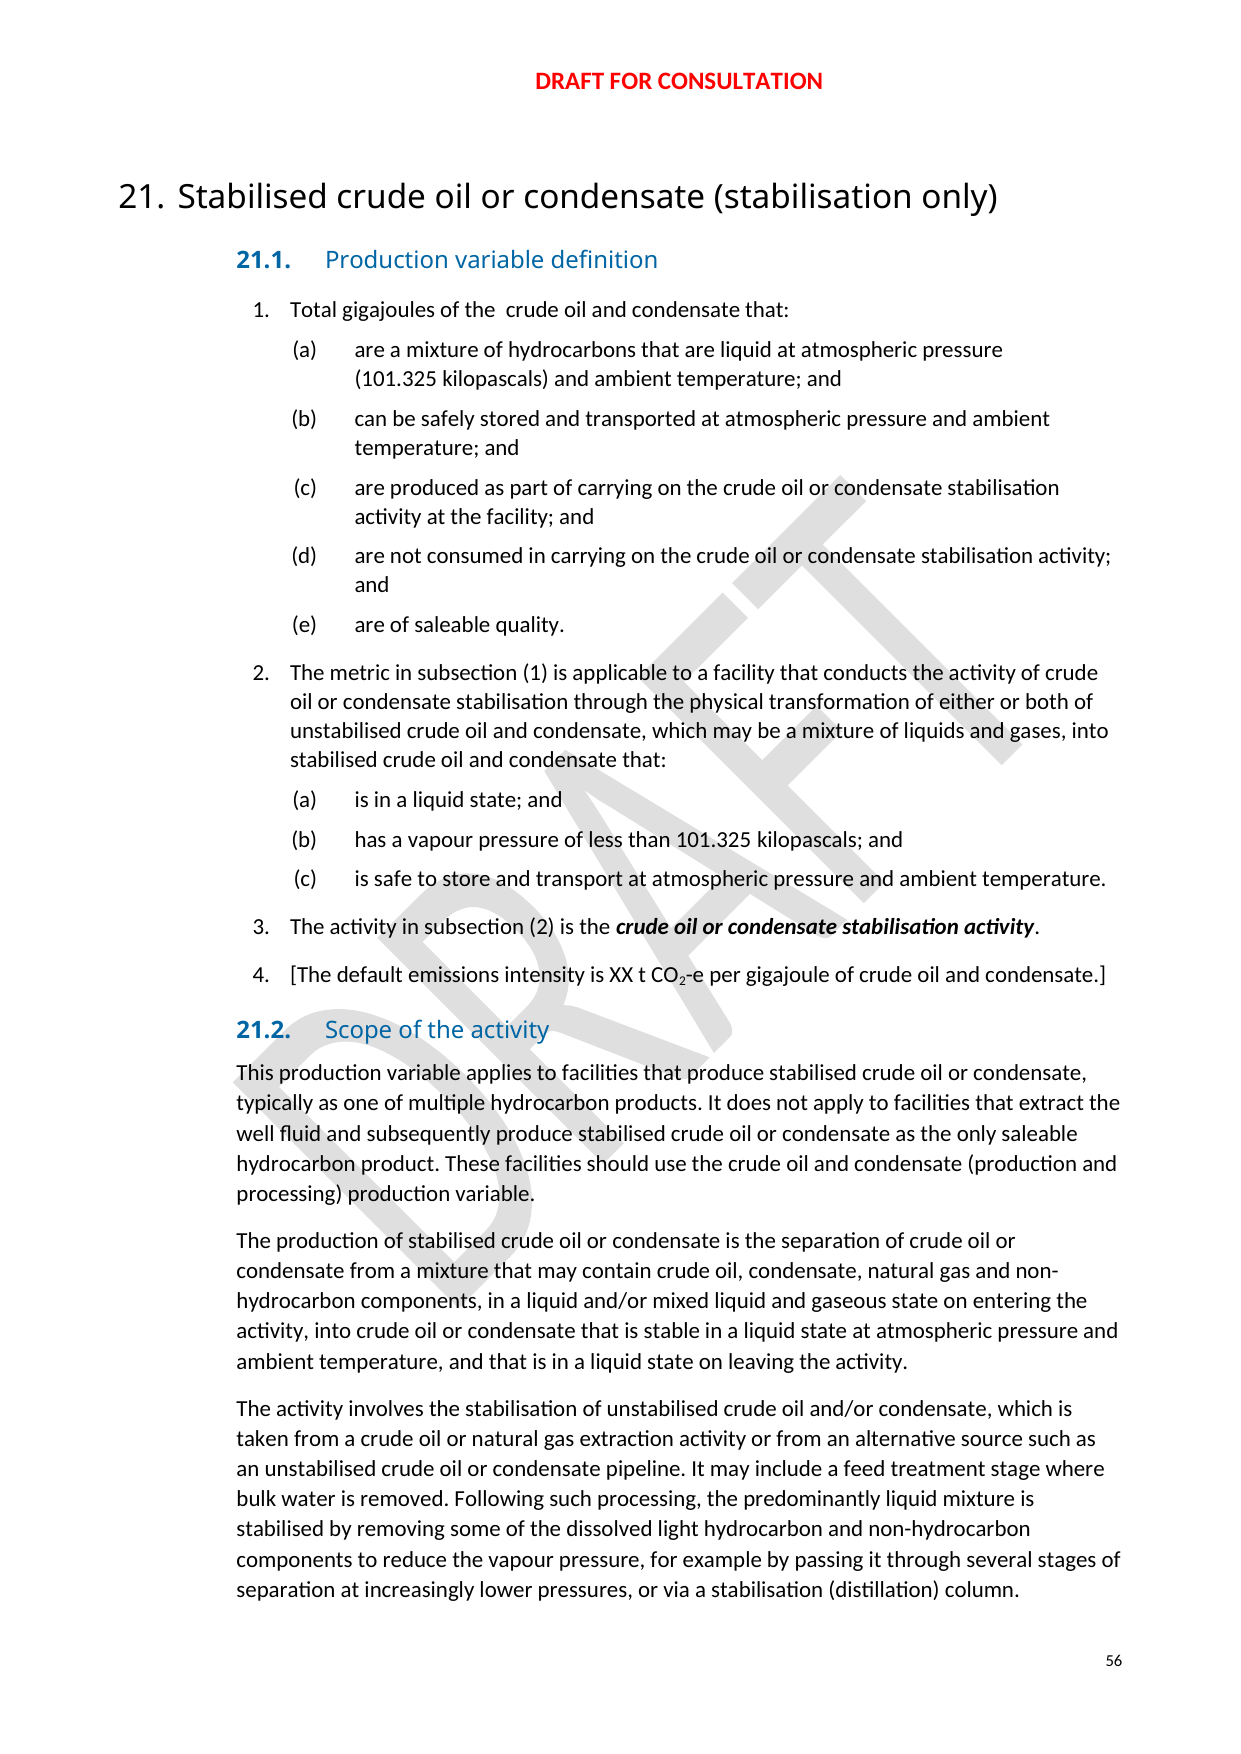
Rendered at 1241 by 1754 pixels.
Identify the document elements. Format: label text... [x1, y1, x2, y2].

list are produced as part of carrying on the crude oil or condensate stabilisation activity at the facility; and [317, 472, 1122, 530]
list The metric in subsection (1) is applicable to a facility that conducts the activity of crude oil or condensate stabilisation through the physical transformation of either or both of unstabilised crude oil and condensate, which may be a mixture of liquids and gases, into stabilised crude oil and condensate that: [252, 657, 1122, 774]
text The activity involves the stabilisation of unstabilised crude oil and/or condensate, which is taken from a crude oil or natural gas extraction activity or from an alternative source such as an unstabilised crude oil or condensate pipeline. It may include a feed treatment stage where bulk water is removed. Following such processing, the predominantly liquid mixture is stabilised by removing some of the dissolved light hydrocarbon and non-hydrocarbon components to reduce the vapour pressure, for example by passing it through several stages of separation at increasingly lower pressures, or via a stabilisation (distillation) column. [236, 1394, 1122, 1603]
subtitle Production variable definition [236, 243, 1122, 276]
list is safe to store and transport at atmospheric pressure and ambient temperature. [317, 863, 1122, 892]
text This production variable applies to facilities that produce stabilised crude oil or condensate, typically as one of multiple hydrocarbon products. It does not apply to facilities that extract the well fluid and subsequently produce stabilised crude oil or condensate as the only saleable hydrocarbon product. These facilities should use the crude oil and condensate (production and processing) production variable. [236, 1058, 1122, 1207]
list are of saleable quality. [317, 609, 1122, 638]
list are not consumed in carrying on the crude oil or condensate stabilisation activity; and [317, 540, 1122, 599]
subtitle Stabilised crude oil or condensate (stabilisation only) [118, 173, 1122, 218]
list has a vapour pressure of less than 101.325 kilopascals; and [317, 824, 1122, 853]
list are a mixture of hydrocarbons that are liquid at atmospheric pressure (101.325 kilopascals) and ambient temperature; and [317, 334, 1122, 392]
list is in a liquid state; and [317, 784, 1122, 813]
list [The default emissions intensity is XX t CO2-e per gigajoule of crude oil and condensate.] [252, 959, 1122, 988]
text The production of stabilised crude oil or condensate is the separation of crude oil or condensate from a mixture that may contain crude oil, condensate, natural gas and non-hydrocarbon components, in a liquid and/or mixed liquid and gaseous state on entering the activity, into crude oil or condensate that is stable in a liquid state at atmospheric pressure and ambient temperature, and that is in a liquid state on leaving the activity. [236, 1226, 1122, 1375]
list can be safely stored and transported at atmospheric pressure and ambient temperature; and [317, 403, 1122, 461]
list The activity in subsection (2) is the crude oil or condensate stabilisation activity. [252, 911, 1122, 940]
subtitle Scope of the activity [236, 1013, 1122, 1046]
list Total gigajoules of the crude oil and condensate that: [252, 294, 1122, 324]
